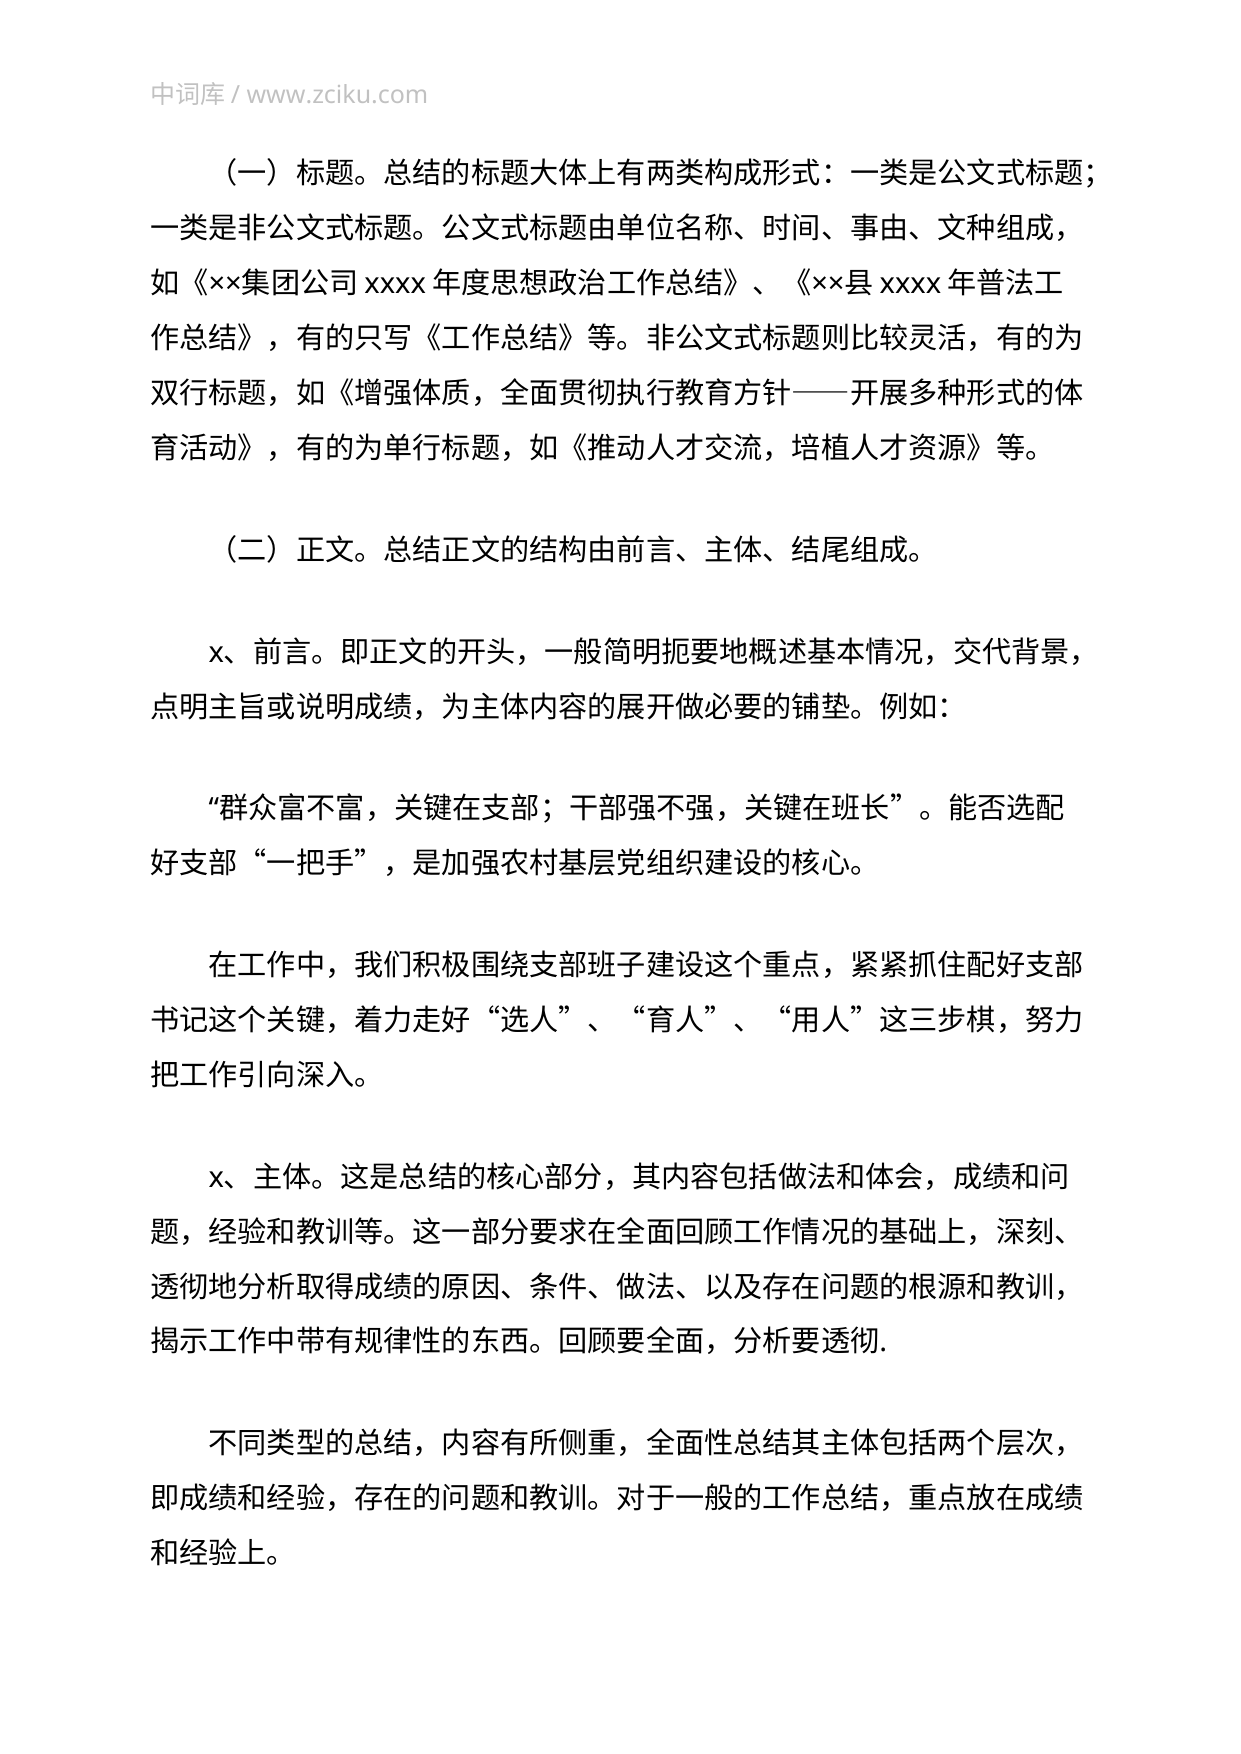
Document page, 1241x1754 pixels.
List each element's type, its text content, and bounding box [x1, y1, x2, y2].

text x、前言。即正文的开头，一般简明扼要地概述基本情况，交代背景，点明主旨或说明成绩，为主体内容的展开做必要的铺垫。例如： [150, 628, 1090, 725]
text “群众富不富，关键在支部；干部强不强，关键在班长”。能否选配好支部“一把手”，是加强农村基层党组织建设的核心。 [150, 785, 1090, 882]
text （二）正文。总结正文的结构由前言、主体、结尾组成。 [150, 526, 1090, 569]
text 不同类型的总结，内容有所侧重，全面性总结其主体包括两个层次，即成绩和经验，存在的问题和教训。对于一般的工作总结，重点放在成绩和经验上。 [150, 1420, 1090, 1572]
text （一）标题。总结的标题大体上有两类构成形式：一类是公文式标题；一类是非公文式标题。公文式标题由单位名称、时间、事由、文种组成，如《××集团公司xxxx年度思想政治工作总结》、《××县xxxx年普法工作总结》，有的只写《工作总结》等。非公文式标题则比较灵活，有的为双行标题，如《增强体质，全面贯彻执行教育方针——开展多种形式的体育活动》，有的为单行标题，如《推动人才交流，培植人才资源》等。 [150, 150, 1090, 467]
text x、主体。这是总结的核心部分，其内容包括做法和体会，成绩和问题，经验和教训等。这一部分要求在全面回顾工作情况的基础上，深刻、透彻地分析取得成绩的原因、条件、做法、以及存在问题的根源和教训，揭示工作中带有规律性的东西。回顾要全面，分析要透彻. [150, 1153, 1090, 1360]
text 在工作中，我们积极围绕支部班子建设这个重点，紧紧抓住配好支部书记这个关键，着力走好“选人”、“育人”、“用人”这三步棋，努力把工作引向深入。 [150, 942, 1090, 1094]
